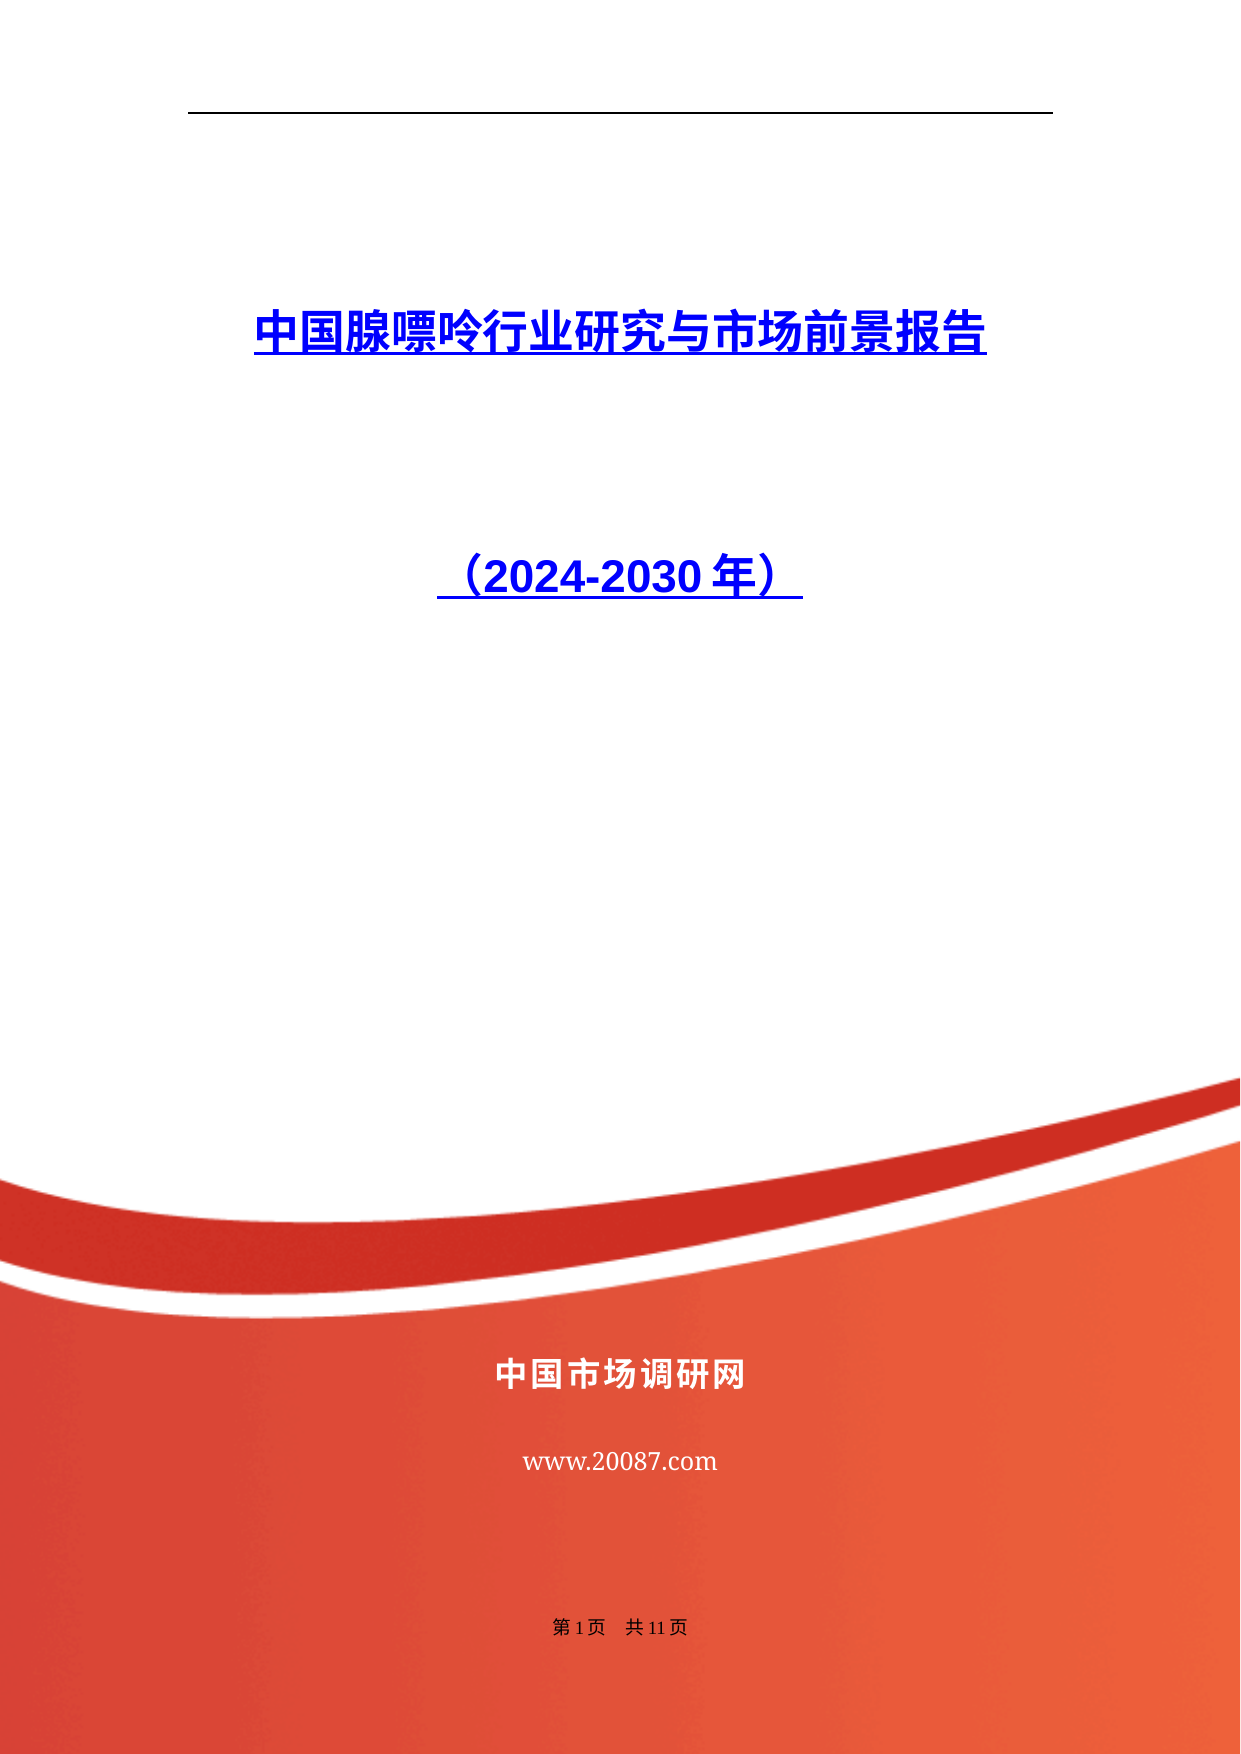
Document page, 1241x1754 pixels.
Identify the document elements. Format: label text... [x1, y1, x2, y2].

subtitle 中国市场调研网 [187, 1339, 1053, 1404]
picture [0, 1006, 1241, 1754]
table_header 中国腺嘌呤行业研究与市场前景报告（2024-2030年） [188, 207, 1053, 773]
text www.20087.com [187, 1428, 1053, 1493]
